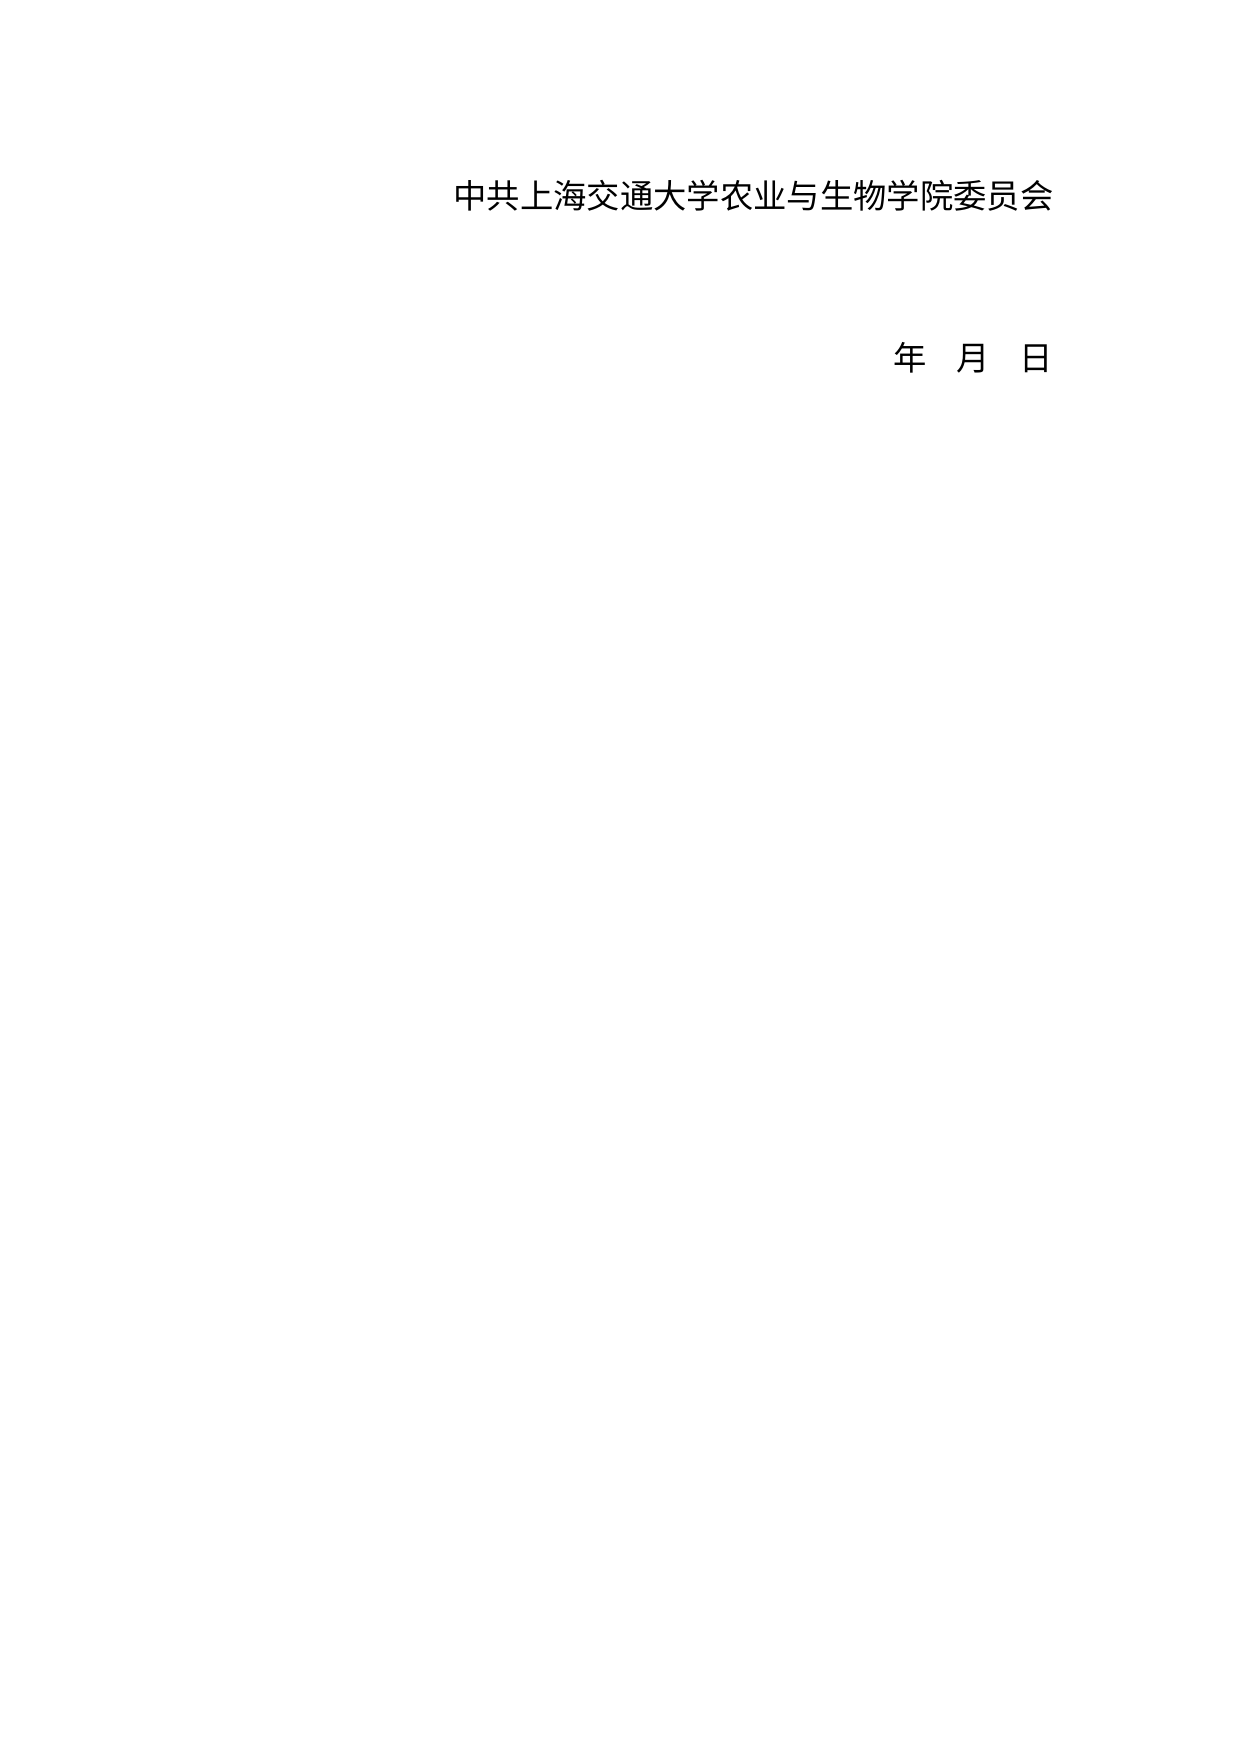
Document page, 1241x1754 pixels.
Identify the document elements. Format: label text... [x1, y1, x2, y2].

text 年 月 日 [187, 323, 1053, 388]
text 中共上海交通大学农业与生物学院委员会 [450, 162, 1053, 227]
